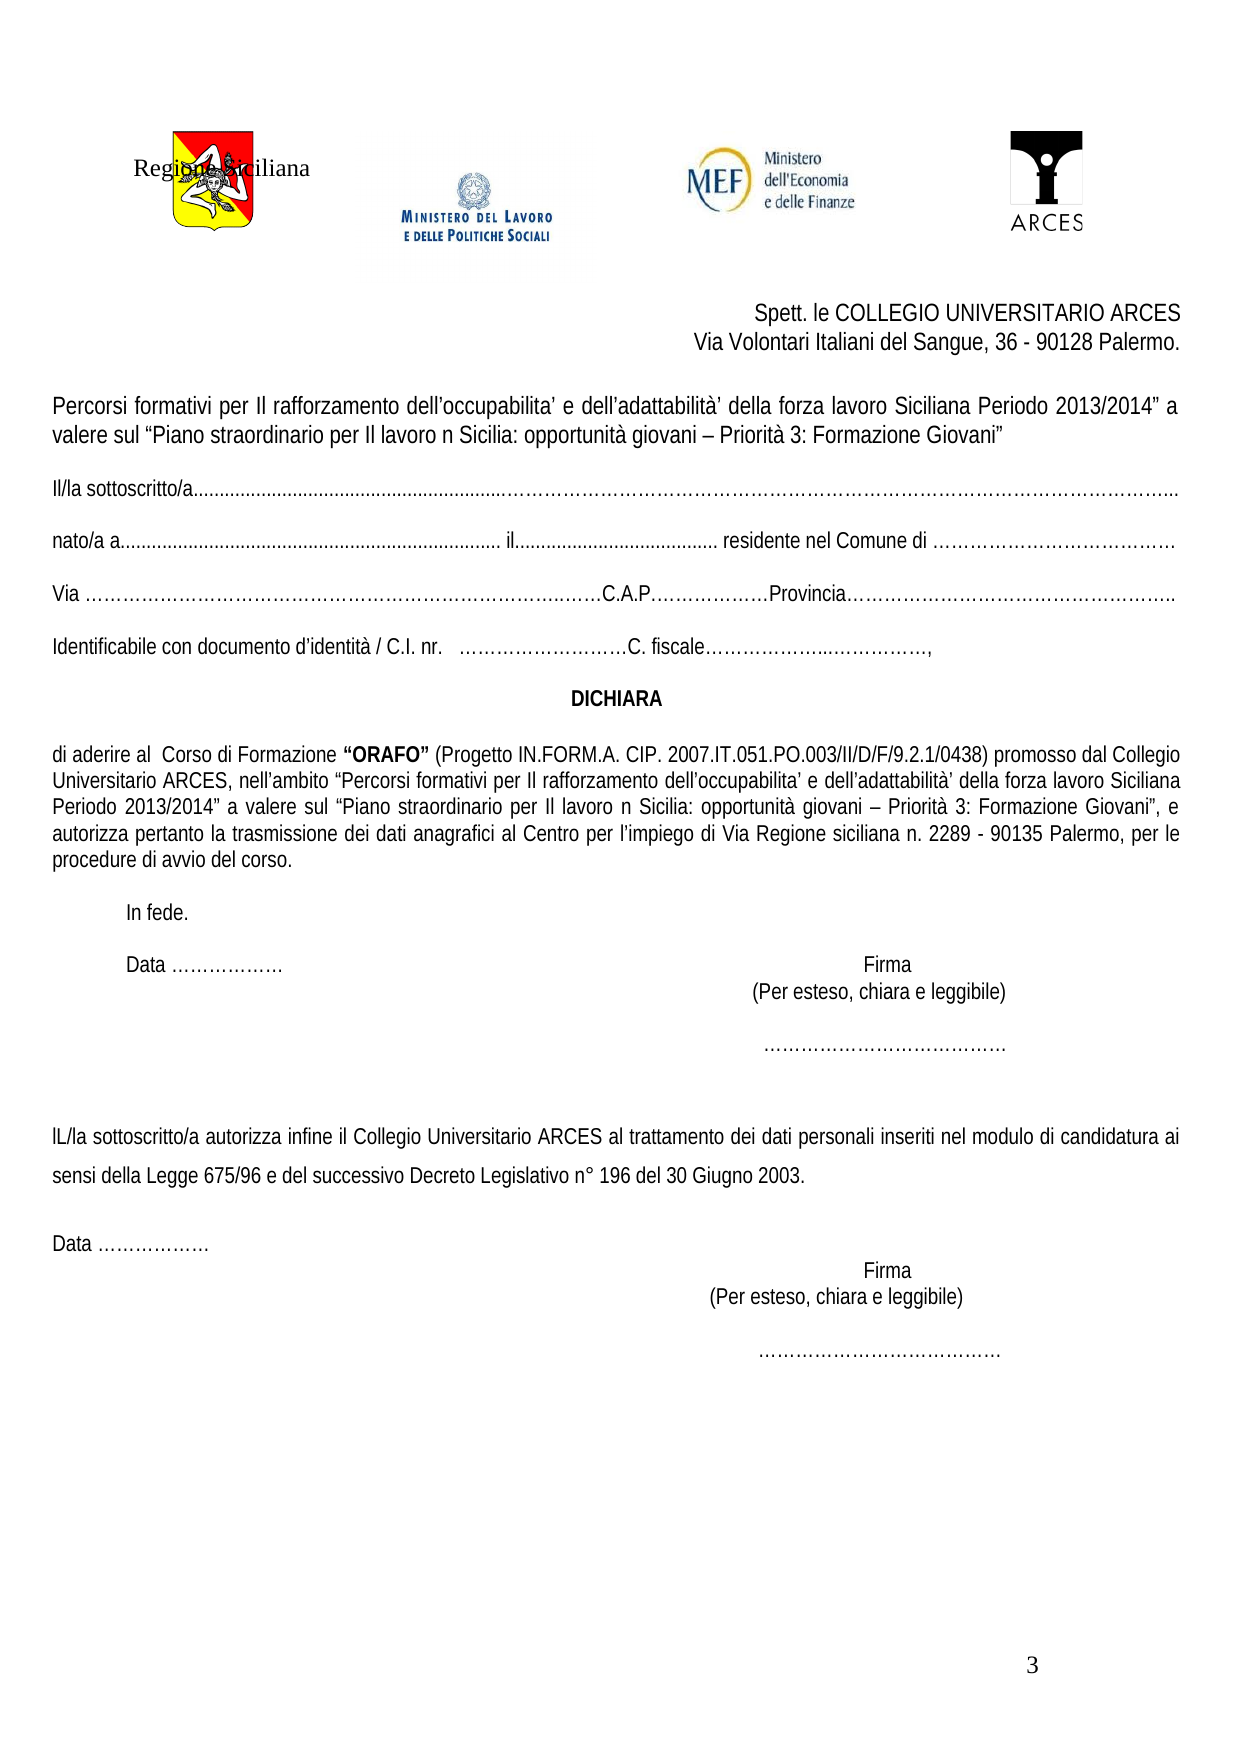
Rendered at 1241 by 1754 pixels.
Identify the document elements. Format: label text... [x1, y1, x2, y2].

text di aderire al Corso di Formazione “ORAFO” (Progetto IN.FORM.A. CIP. 2007.IT.051.PO.003/II/D/F/9.2.1/0438) promosso dal Collegio Universitario ARCES, nell’ambito “Percorsi formativi per Il rafforzamento dell’occupabilita’ e dell’adattabilità’ della forza lavoro Siciliana Periodo 2013/2014” a valere sul “Piano straordinario per Il lavoro n Sicilia: opportunità giovani – Priorità 3: Formazione Giovani”, e autorizza pertanto la trasmissione dei dati anagrafici al Centro per l’impiego di Via Regione siciliana n. 2289 - 90135 Palermo, per le procedure di avvio del corso. [52, 741, 1181, 872]
picture [355, 131, 598, 283]
picture [172, 131, 254, 232]
text Data ……………… Firma [52, 951, 1181, 978]
picture [668, 131, 880, 232]
text (Per esteso, chiara e leggibile) [52, 1283, 1181, 1309]
text Percorsi formativi per Il rafforzamento dell’occupabilita’ e dell’adattabilità’ della forza lavoro Siciliana Periodo 2013/2014” a valere sul “Piano straordinario per Il lavoro n Sicilia: opportunità giovani – Priorità 3: Formazione Giovani” [52, 391, 1181, 448]
text (Per esteso, chiara e leggibile) [52, 978, 1181, 1004]
text DICHIARA [52, 685, 1181, 712]
text lL/la sottoscritto/a autorizza infine il Collegio Universitario ARCES al trattamento dei dati personali inseriti nel modulo di candidatura ai sensi della Legge 675/96 e del successivo Decreto Legislativo n° 196 del 30 Giugno 2003. [52, 1123, 1181, 1188]
text Via Volontari Italiani del Sangue, 36 - 90128 Palermo. [52, 326, 1181, 355]
text nato/a a......................................................................... il....................................... residente nel Comune di ………………………………… [52, 527, 1181, 554]
text ………………………………… [52, 1336, 1181, 1362]
text Spett. le COLLEGIO UNIVERSITARIO ARCES [52, 298, 1181, 326]
text Via …………………………………………………………………..……C.A.P.………………Provincia…………………………………………….. [52, 580, 1181, 606]
text Identificabile con documento d’identità / C.I. nr. ………………………C. fiscale………………...……………, [52, 633, 1181, 659]
picture [1010, 131, 1083, 231]
text In fede. [52, 899, 1181, 925]
text Data ……………… [52, 1230, 1181, 1257]
text ………………………………… [52, 1030, 1181, 1057]
text Il/la sottoscritto/a............................................................……………………………………………………………………………………………... [52, 474, 1181, 501]
text Firma [52, 1257, 1181, 1283]
